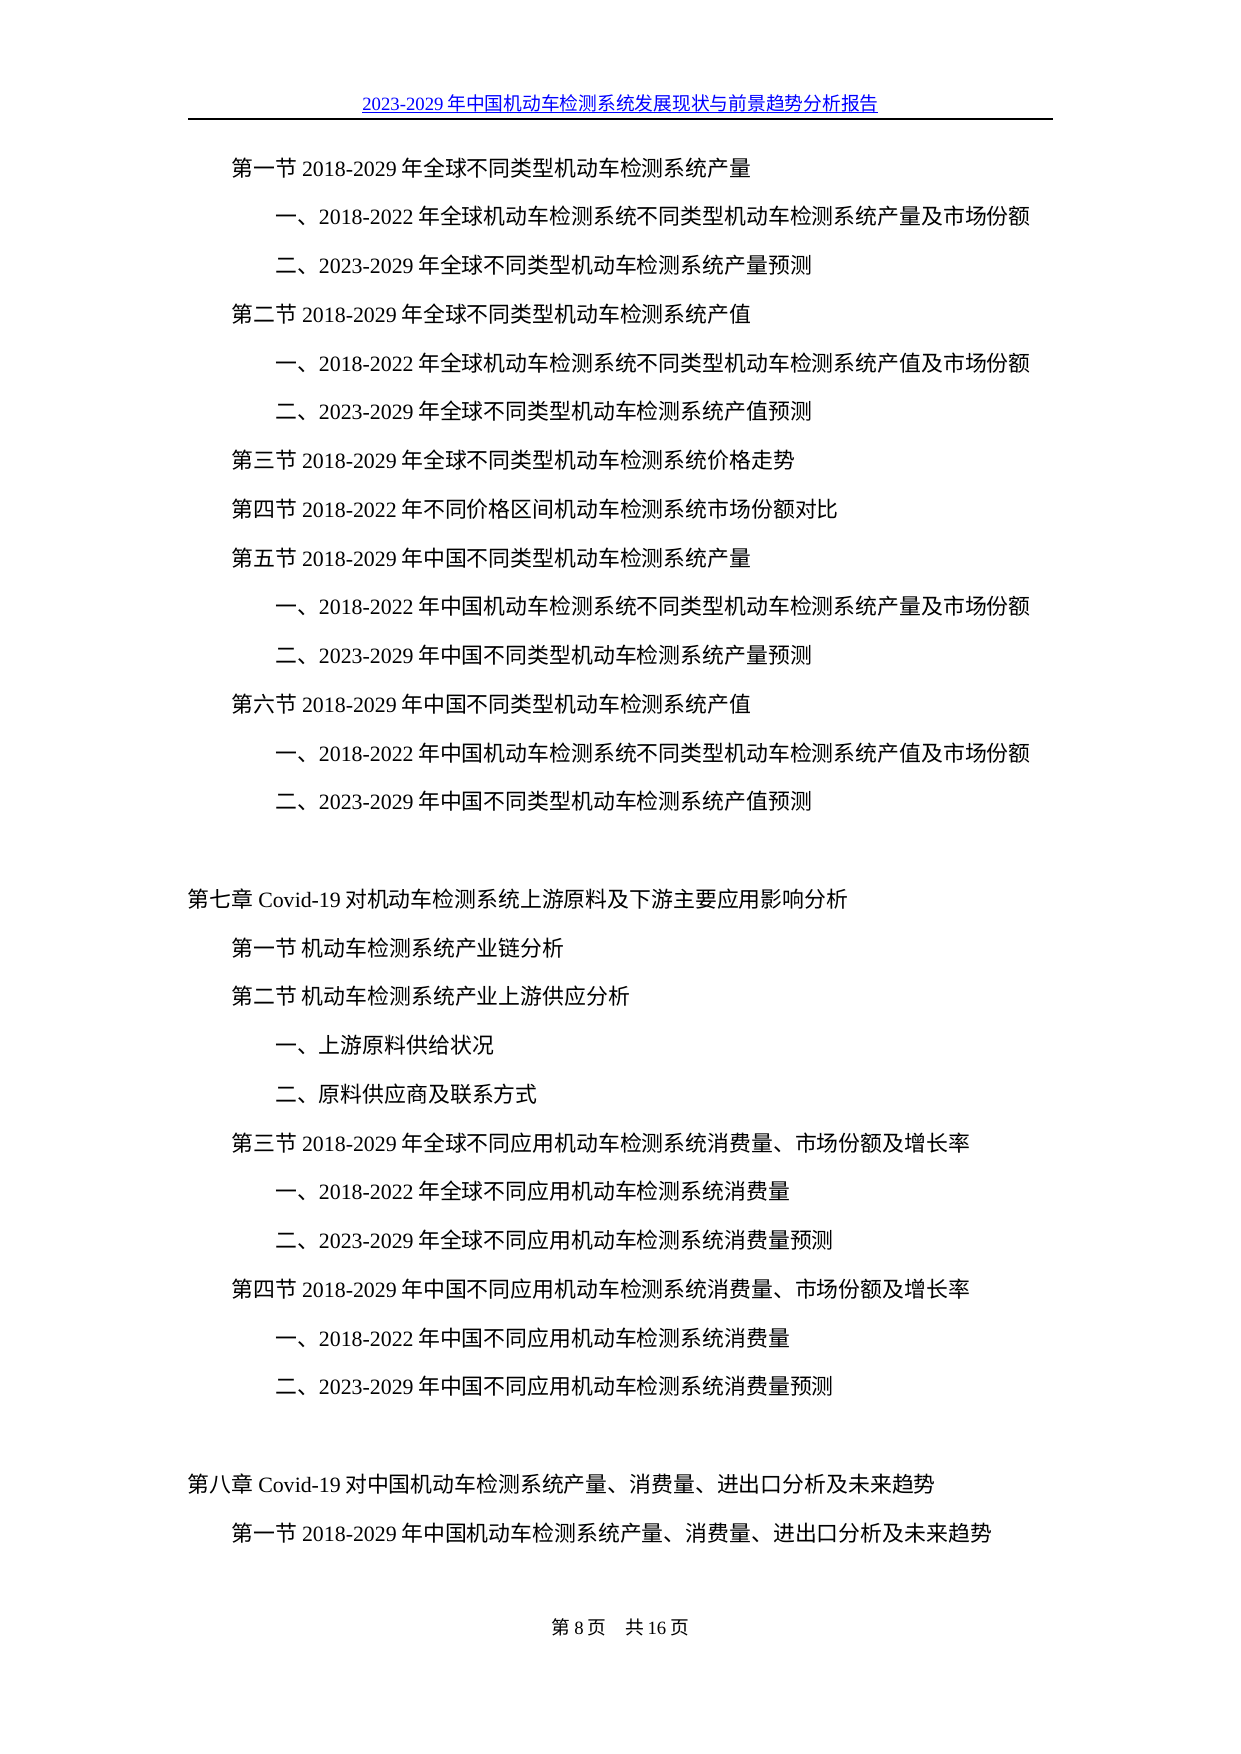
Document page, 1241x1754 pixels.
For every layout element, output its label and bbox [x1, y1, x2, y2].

text [187, 150, 1053, 1548]
